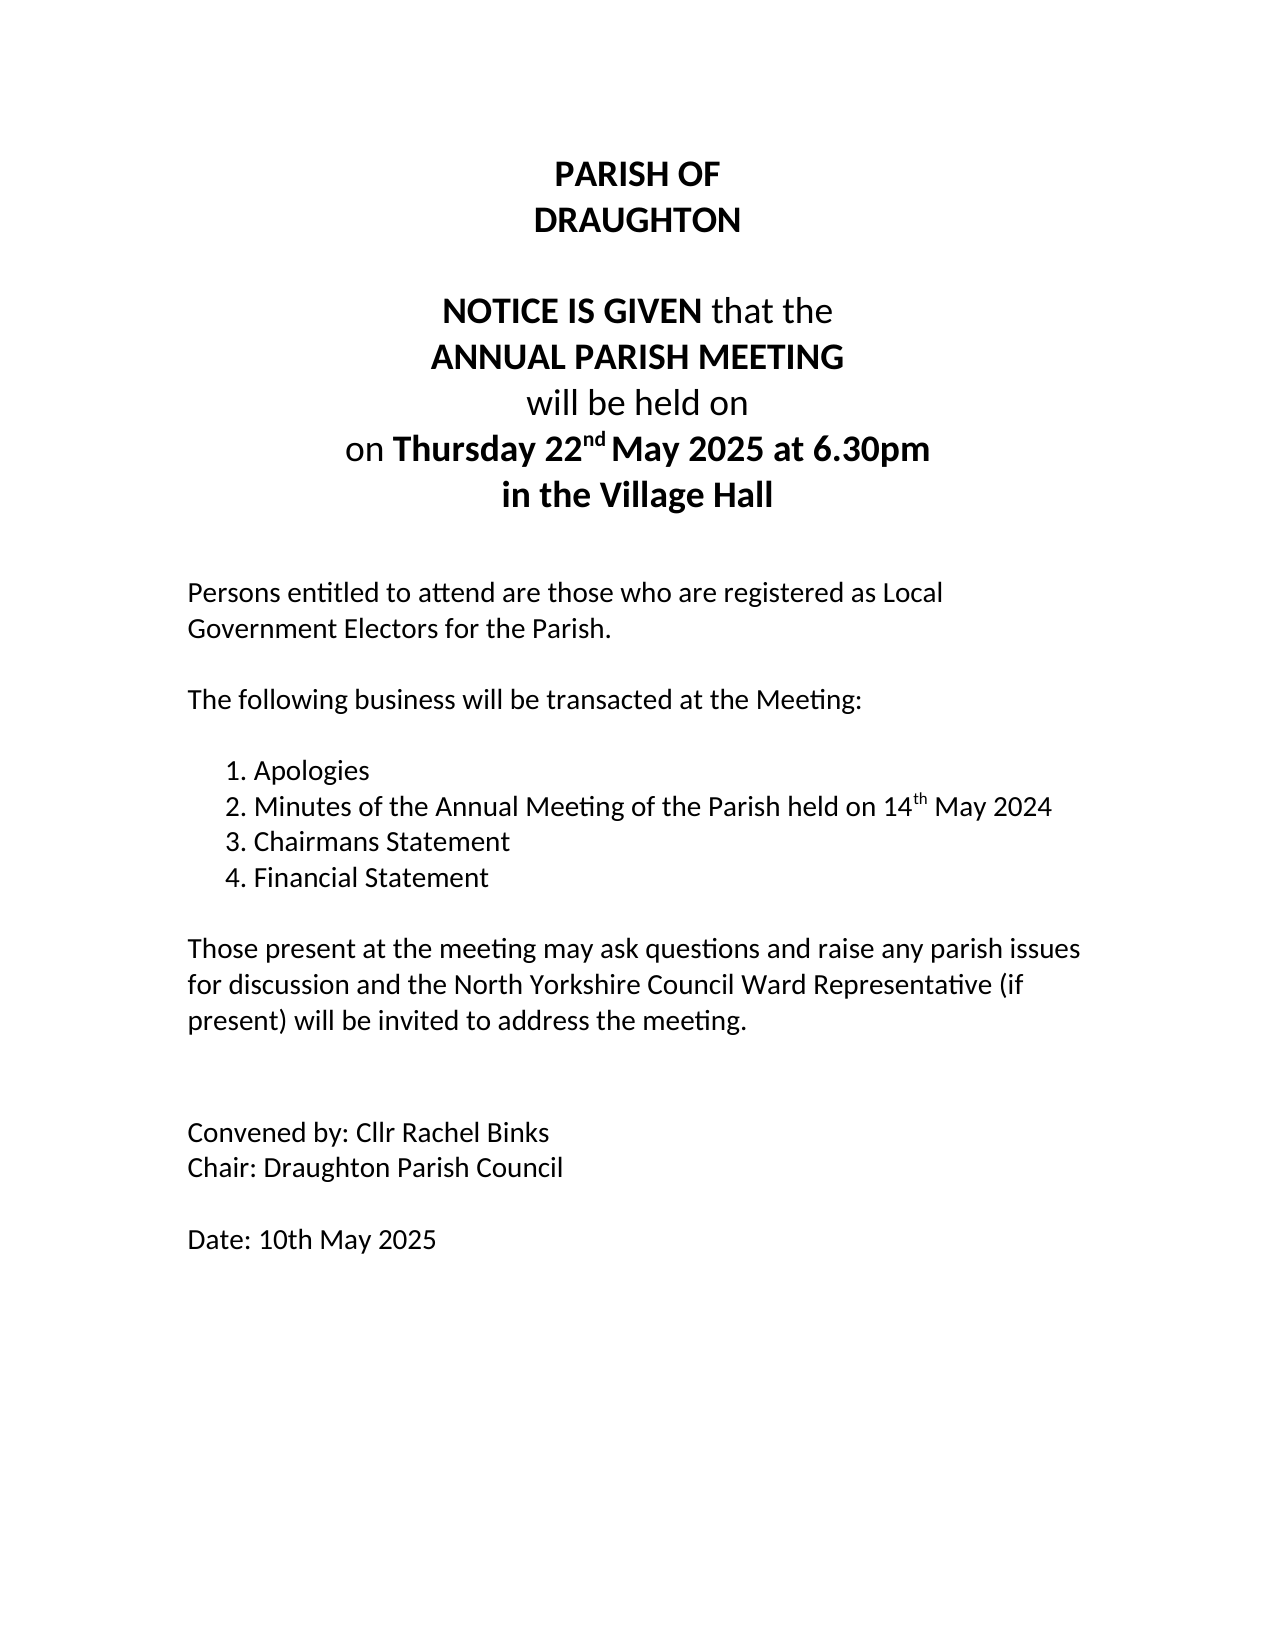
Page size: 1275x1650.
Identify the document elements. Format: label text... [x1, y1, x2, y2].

text will be held on [187, 379, 1087, 425]
text 3. Chairmans Statement [225, 823, 1087, 859]
text on Thursday 22nd May 2025 at 6.30pm [187, 425, 1087, 471]
text 1. Apologies [225, 752, 1087, 788]
text Those present at the meeting may ask questions and raise any parish issues for discussion and the North Yorkshire Council Ward Representative (if present) will be invited to address the meeting. [187, 930, 1087, 1037]
text 2. Minutes of the Annual Meeting of the Parish held on 14th May 2024 [225, 788, 1087, 823]
text PARISH OF [187, 150, 1087, 196]
text 4. Financial Statement [225, 859, 1087, 895]
text Convened by: Cllr Rachel Binks Chair: Draughton Parish Council [187, 1114, 1087, 1185]
text The following business will be transacted at the Meeting: [187, 681, 1087, 717]
text ANNUAL PARISH MEETING [187, 333, 1087, 379]
text NOTICE IS GIVEN that the [187, 287, 1087, 333]
text DRAUGHTON [187, 196, 1087, 242]
text Date: 10th May 2025 [187, 1221, 1087, 1256]
text in the Village Hall [187, 471, 1087, 517]
text Persons entitled to attend are those who are registered as Local Government Electors for the Parish. [187, 574, 1087, 645]
